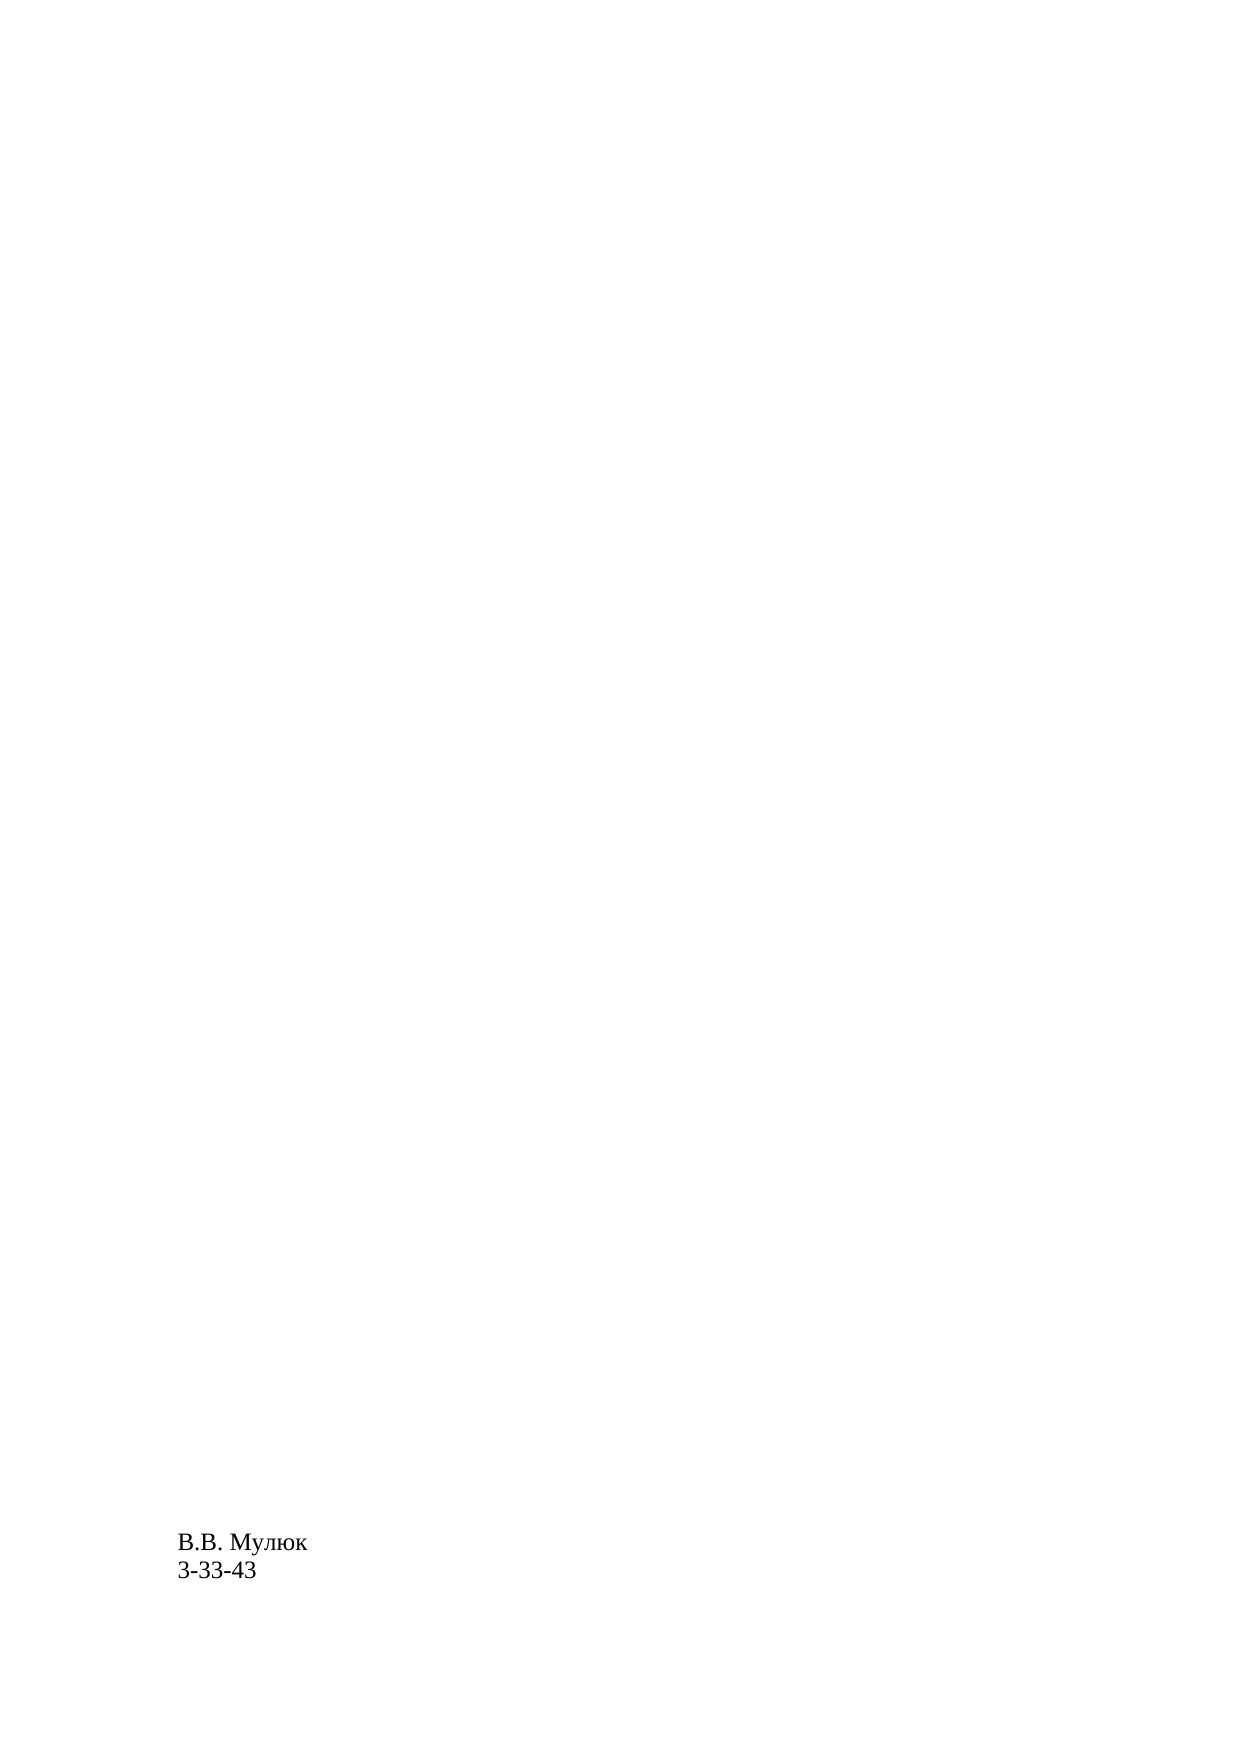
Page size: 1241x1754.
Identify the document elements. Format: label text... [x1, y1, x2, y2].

text В.В. Мулюк [177, 1527, 1181, 1556]
text 3-33-43 [177, 1556, 1181, 1584]
